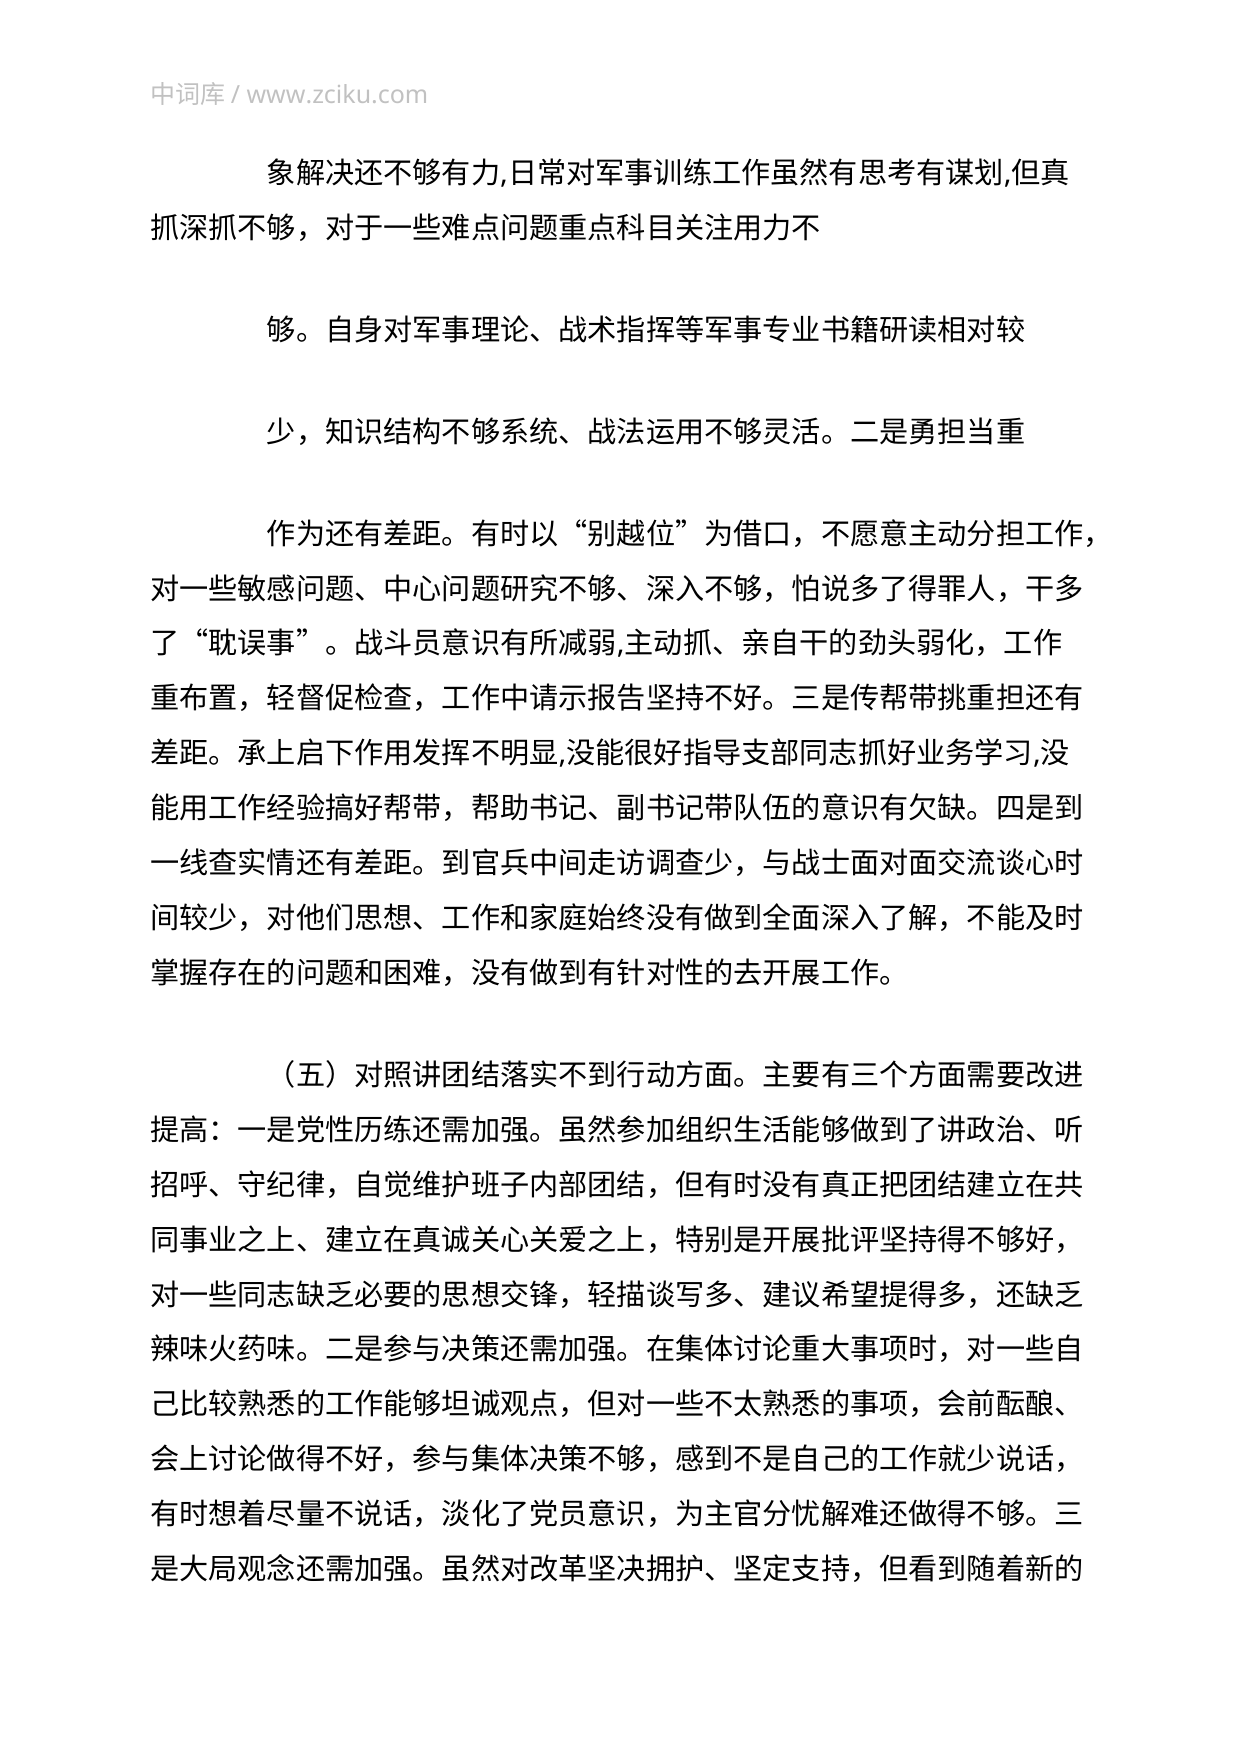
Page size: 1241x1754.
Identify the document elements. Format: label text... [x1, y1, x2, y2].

text 作为还有差距。有时以“别越位”为借口，不愿意主动分担工作，对一些敏感问题、中心问题研究不够、深入不够，怕说多了得罪人，干多了“耽误事”。战斗员意识有所减弱,主动抓、亲自干的劲头弱化，工作重布置，轻督促检查，工作中请示报告坚持不好。三是传帮带挑重担还有差距。承上启下作用发挥不明显,没能很好指导支部同志抓好业务学习,没能用工作经验搞好帮带，帮助书记、副书记带队伍的意识有欠缺。四是到一线查实情还有差距。到官兵中间走访调查少，与战士面对面交流谈心时间较少，对他们思想、工作和家庭始终没有做到全面深入了解，不能及时掌握存在的问题和困难，没有做到有针对性的去开展工作。 [150, 510, 1090, 992]
text 象解决还不够有力,日常对军事训练工作虽然有思考有谋划,但真抓深抓不够，对于一些难点问题重点科目关注用力不 [150, 150, 1090, 247]
text 够。自身对军事理论、战术指挥等军事专业书籍研读相对较 [150, 307, 1090, 349]
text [150, 1051, 1090, 1588]
text 少，知识结构不够系统、战法运用不够灵活。二是勇担当重 [150, 408, 1090, 451]
